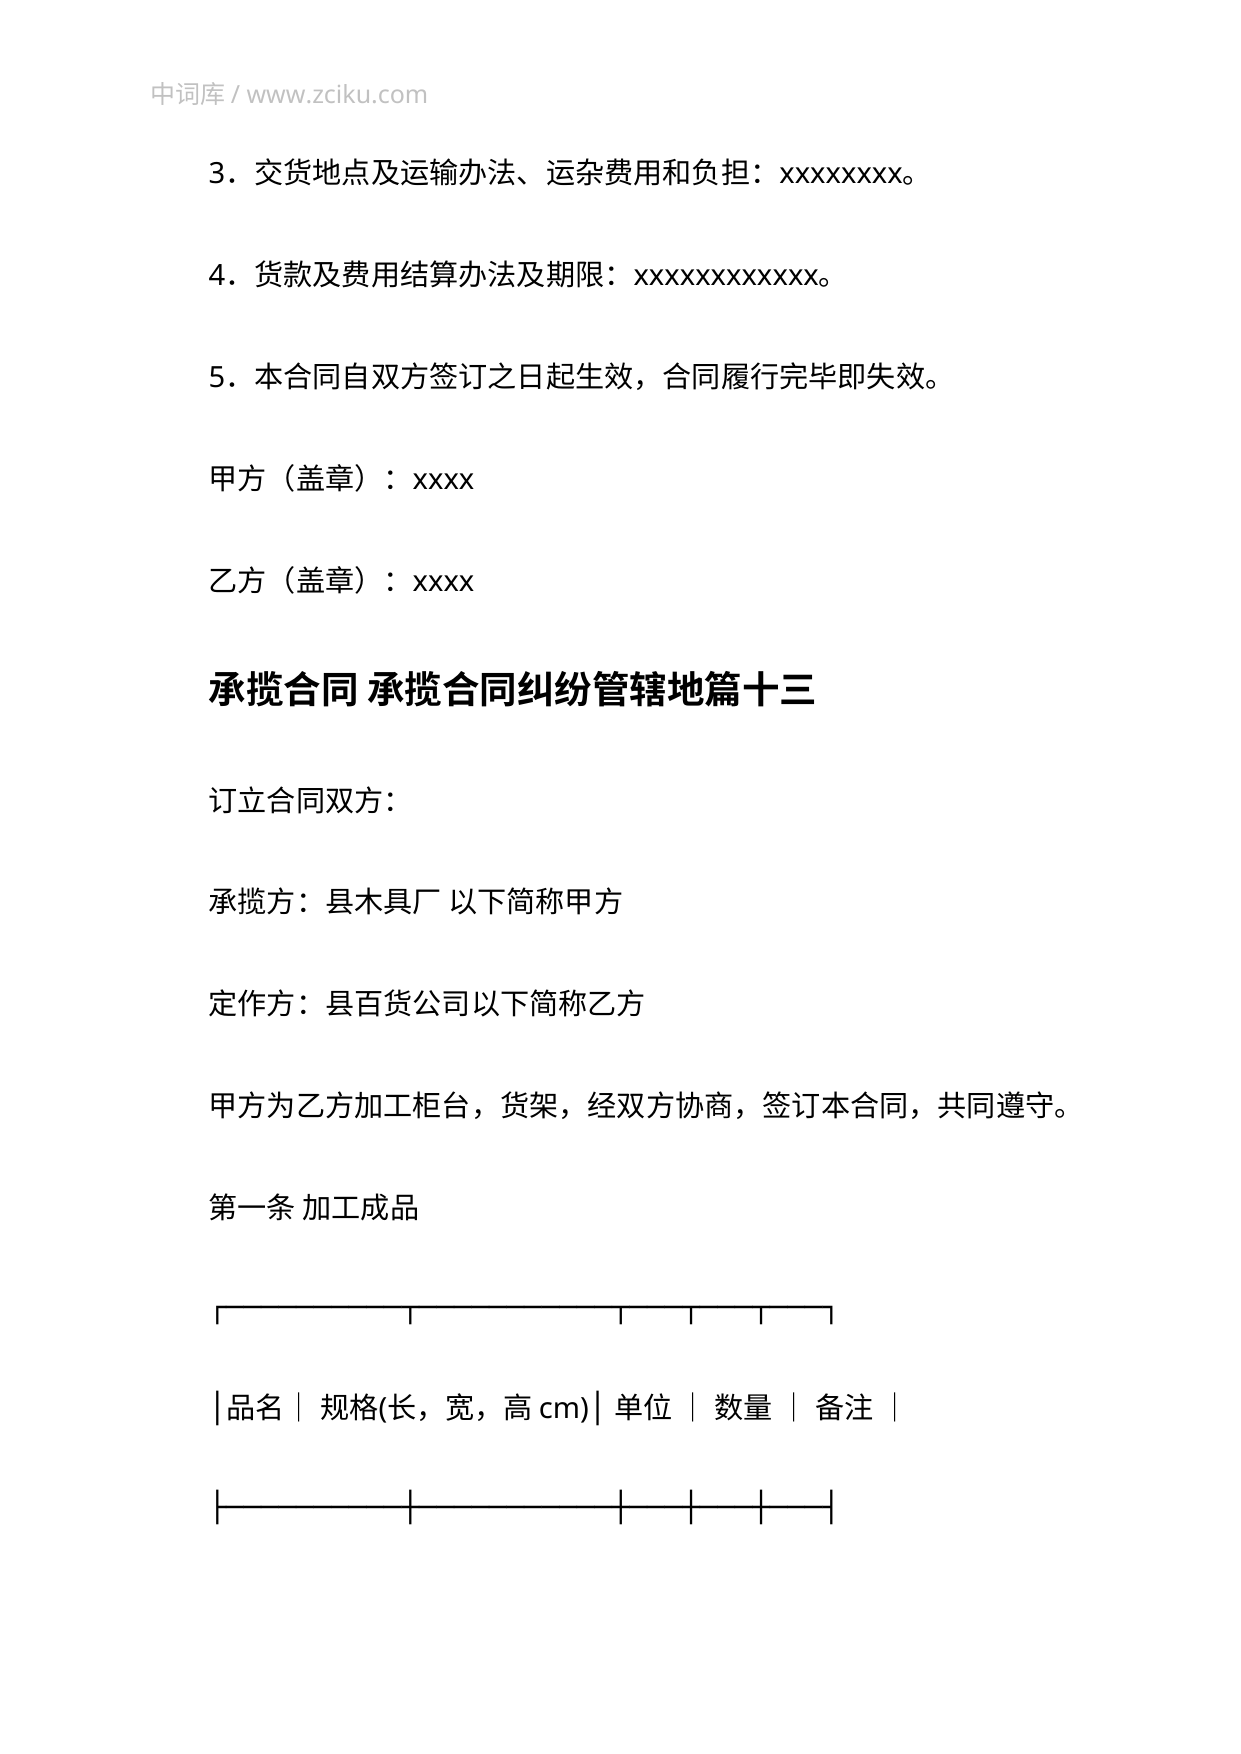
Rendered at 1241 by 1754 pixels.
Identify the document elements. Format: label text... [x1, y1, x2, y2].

text 第一条 加工成品 [150, 1184, 1090, 1227]
text 甲方为乙方加工柜台，货架，经双方协商，签订本合同，共同遵守。 [150, 1083, 1090, 1125]
text 3．交货地点及运输办法、运杂费用和负担：xxxxxxxx。 [150, 150, 1090, 192]
text 承揽方：县木具厂 以下简称甲方 [150, 879, 1090, 921]
text 甲方（盖章）：xxxx [150, 456, 1090, 498]
text ├──────────┼───────────┼───┼───┼───┤ [150, 1487, 1090, 1526]
text 5．本合同自双方签订之日起生效，合同履行完毕即失效。 [150, 354, 1090, 396]
text 定作方：县百货公司以下简称乙方 [150, 981, 1090, 1023]
text 承揽合同 承揽合同纠纷管辖地篇十三 [150, 660, 1090, 714]
text │品名│ 规格(长，宽，高cm)│ 单位 │ 数量 │ 备注 │ [150, 1384, 1090, 1427]
text 4．货款及费用结算办法及期限：xxxxxxxxxxxx。 [150, 252, 1090, 294]
text 乙方（盖章）：xxxx [150, 558, 1090, 600]
text ┌──────────┬───────────┬───┬───┬───┐ [150, 1286, 1090, 1326]
text 订立合同双方： [150, 777, 1090, 819]
